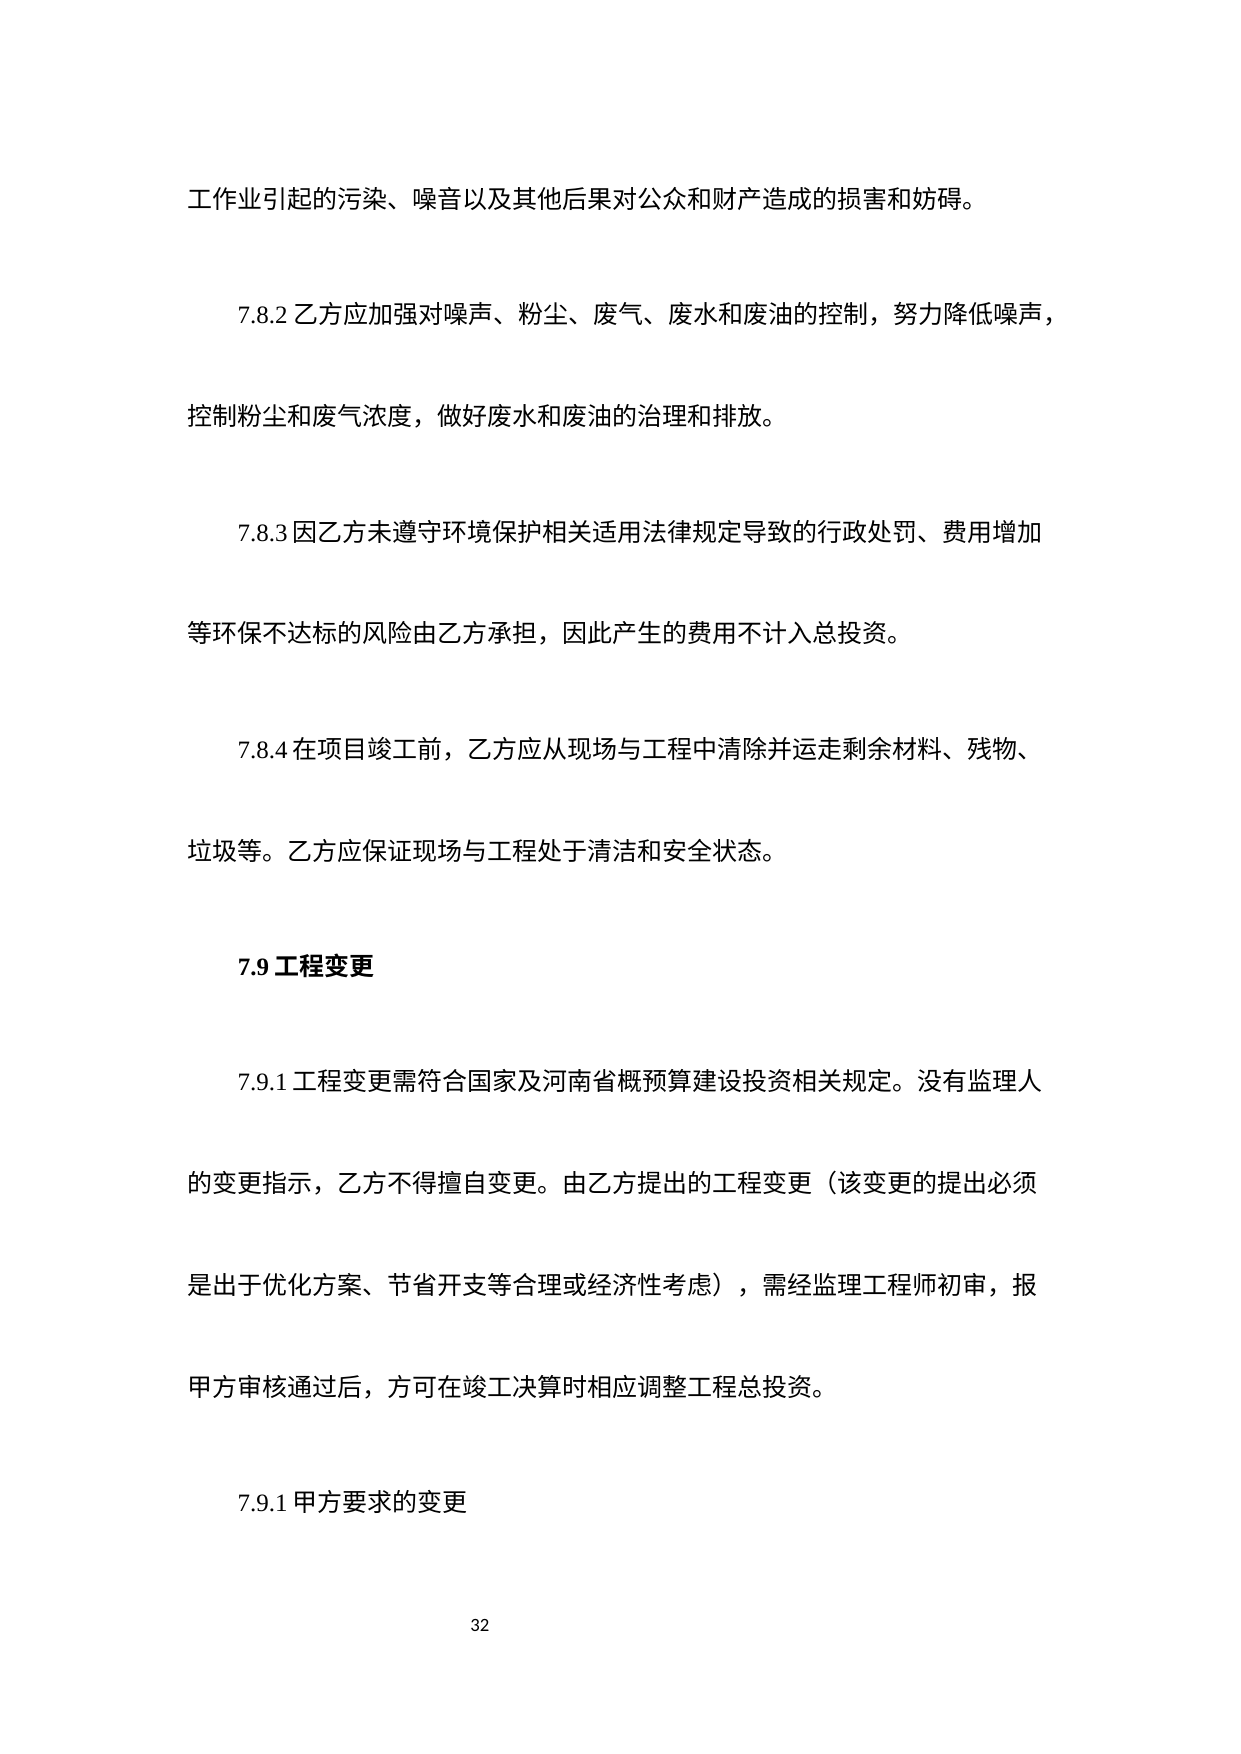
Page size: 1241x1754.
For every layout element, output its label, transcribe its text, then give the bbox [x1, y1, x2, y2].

subtitle 7.9工程变更 [187, 930, 1053, 998]
text 7.8.2 乙方应加强对噪声、粉尘、废气、废水和废油的控制，努力降低噪声，控制粉尘和废气浓度，做好废水和废油的治理和排放。 [187, 279, 1053, 449]
text 7.8.4在项目竣工前，乙方应从现场与工程中清除并运走剩余材料、残物、垃圾等。乙方应保证现场与工程处于清洁和安全状态。 [187, 713, 1053, 883]
text 7.8.3因乙方未遵守环境保护相关适用法律规定导致的行政处罚、费用增加等环保不达标的风险由乙方承担，因此产生的费用不计入总投资。 [187, 496, 1053, 666]
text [187, 164, 1053, 232]
text 7.9.1甲方要求的变更 [187, 1466, 1053, 1534]
text 7.9.1工程变更需符合国家及河南省概预算建设投资相关规定。没有监理人的变更指示，乙方不得擅自变更。由乙方提出的工程变更（该变更的提出必须是出于优化方案、节省开支等合理或经济性考虑），需经监理工程师初审，报甲方审核通过后，方可在竣工决算时相应调整工程总投资。 [187, 1046, 1053, 1419]
